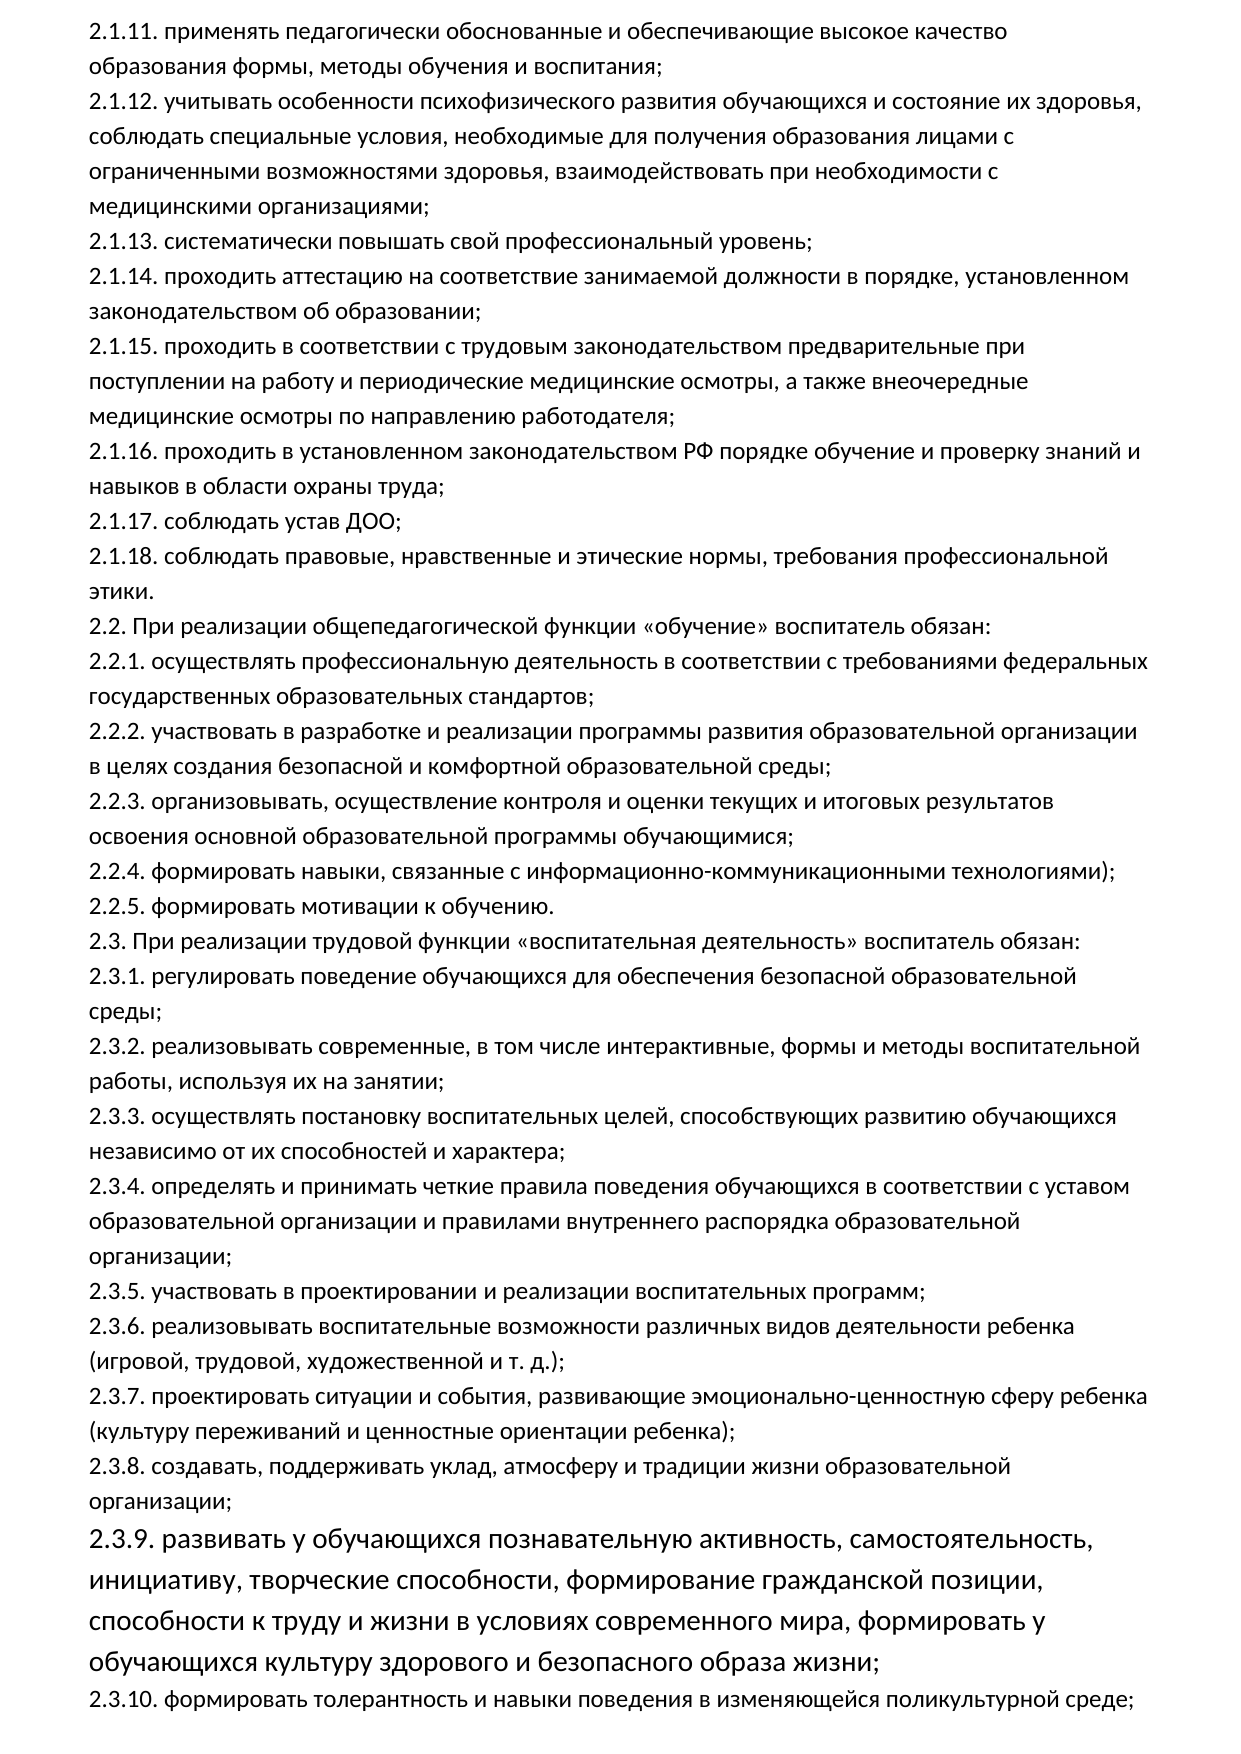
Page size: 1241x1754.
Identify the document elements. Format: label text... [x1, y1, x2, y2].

text 2.3.8. создавать, поддерживать уклад, атмосферу и традиции жизни образовательной организации; [89, 1450, 1152, 1515]
text 2.1.13. систематически повышать свой профессиональный уровень; [89, 225, 1152, 255]
text 2.2.1. осуществлять профессиональную деятельность в соответствии с требованиями федеральных государственных образовательных стандартов; [89, 645, 1152, 710]
text 2.2.4. формировать навыки, связанные с информационно-коммуникационными технологиями); [89, 855, 1152, 885]
text 2.3.7. проектировать ситуации и события, развивающие эмоционально-ценностную сферу ребенка (культуру переживаний и ценностные ориентации ребенка); [89, 1380, 1152, 1445]
text 2.1.18. соблюдать правовые, нравственные и этические нормы, требования профессиональной этики. [89, 540, 1152, 605]
text 2.1.17. соблюдать устав ДОО; [89, 505, 1152, 535]
text 2.3.6. реализовывать воспитательные возможности различных видов деятельности ребенка (игровой, трудовой, художественной и т. д.); [89, 1310, 1152, 1375]
text 2.3.3. осуществлять постановку воспитательных целей, способствующих развитию обучающихся независимо от их способностей и характера; [89, 1100, 1152, 1165]
text 2.2.5. формировать мотивации к обучению. [89, 890, 1152, 920]
text 2.3.2. реализовывать современные, в том числе интерактивные, формы и методы воспитательной работы, используя их на занятии; [89, 1030, 1152, 1095]
text 2.2.3. организовывать, осуществление контроля и оценки текущих и итоговых результатов освоения основной образовательной программы обучающимися; [89, 785, 1152, 850]
text 2.3.10. формировать толерантность и навыки поведения в изменяющейся поликультурной среде; [89, 1683, 1152, 1714]
text 2.3. При реализации трудовой функции «воспитательная деятельность» воспитатель обязан: [89, 925, 1152, 955]
text 2.1.15. проходить в соответствии с трудовым законодательством предварительные при поступлении на работу и периодические медицинские осмотры, а также внеочередные медицинские осмотры по направлению работодателя; [89, 330, 1152, 430]
text 2.3.9. развивать у обучающихся познавательную активность, самостоятельность, инициативу, творческие способности, формирование гражданской позиции, способности к труду и жизни в условиях современного мира, формировать у обучающихся культуру здорового и безопасного образа жизни; [89, 1520, 1152, 1678]
text 2.1.16. проходить в установленном законодательством РФ порядке обучение и проверку знаний и навыков в области охраны труда; [89, 435, 1152, 500]
text 2.3.4. определять и принимать четкие правила поведения обучающихся в соответствии с уставом образовательной организации и правилами внутреннего распорядка образовательной организации; [89, 1170, 1152, 1270]
text 2.2. При реализации общепедагогической функции «обучение» воспитатель обязан: [89, 610, 1152, 640]
text 2.2.2. участвовать в разработке и реализации программы развития образовательной организации в целях создания безопасной и комфортной образовательной среды; [89, 715, 1152, 780]
text 2.3.5. участвовать в проектировании и реализации воспитательных программ; [89, 1275, 1152, 1305]
text 2.3.1. регулировать поведение обучающихся для обеспечения безопасной образовательной среды; [89, 960, 1152, 1025]
text 2.1.14. проходить аттестацию на соответствие занимаемой должности в порядке, установленном законодательством об образовании; [89, 260, 1152, 325]
text 2.1.11. применять педагогически обоснованные и обеспечивающие высокое качество образования формы, методы обучения и воспитания; [89, 15, 1152, 80]
text 2.1.12. учитывать особенности психофизического развития обучающихся и состояние их здоровья, соблюдать специальные условия, необходимые для получения образования лицами с ограниченными возможностями здоровья, взаимодействовать при необходимости с медицинскими организациями; [89, 85, 1152, 220]
